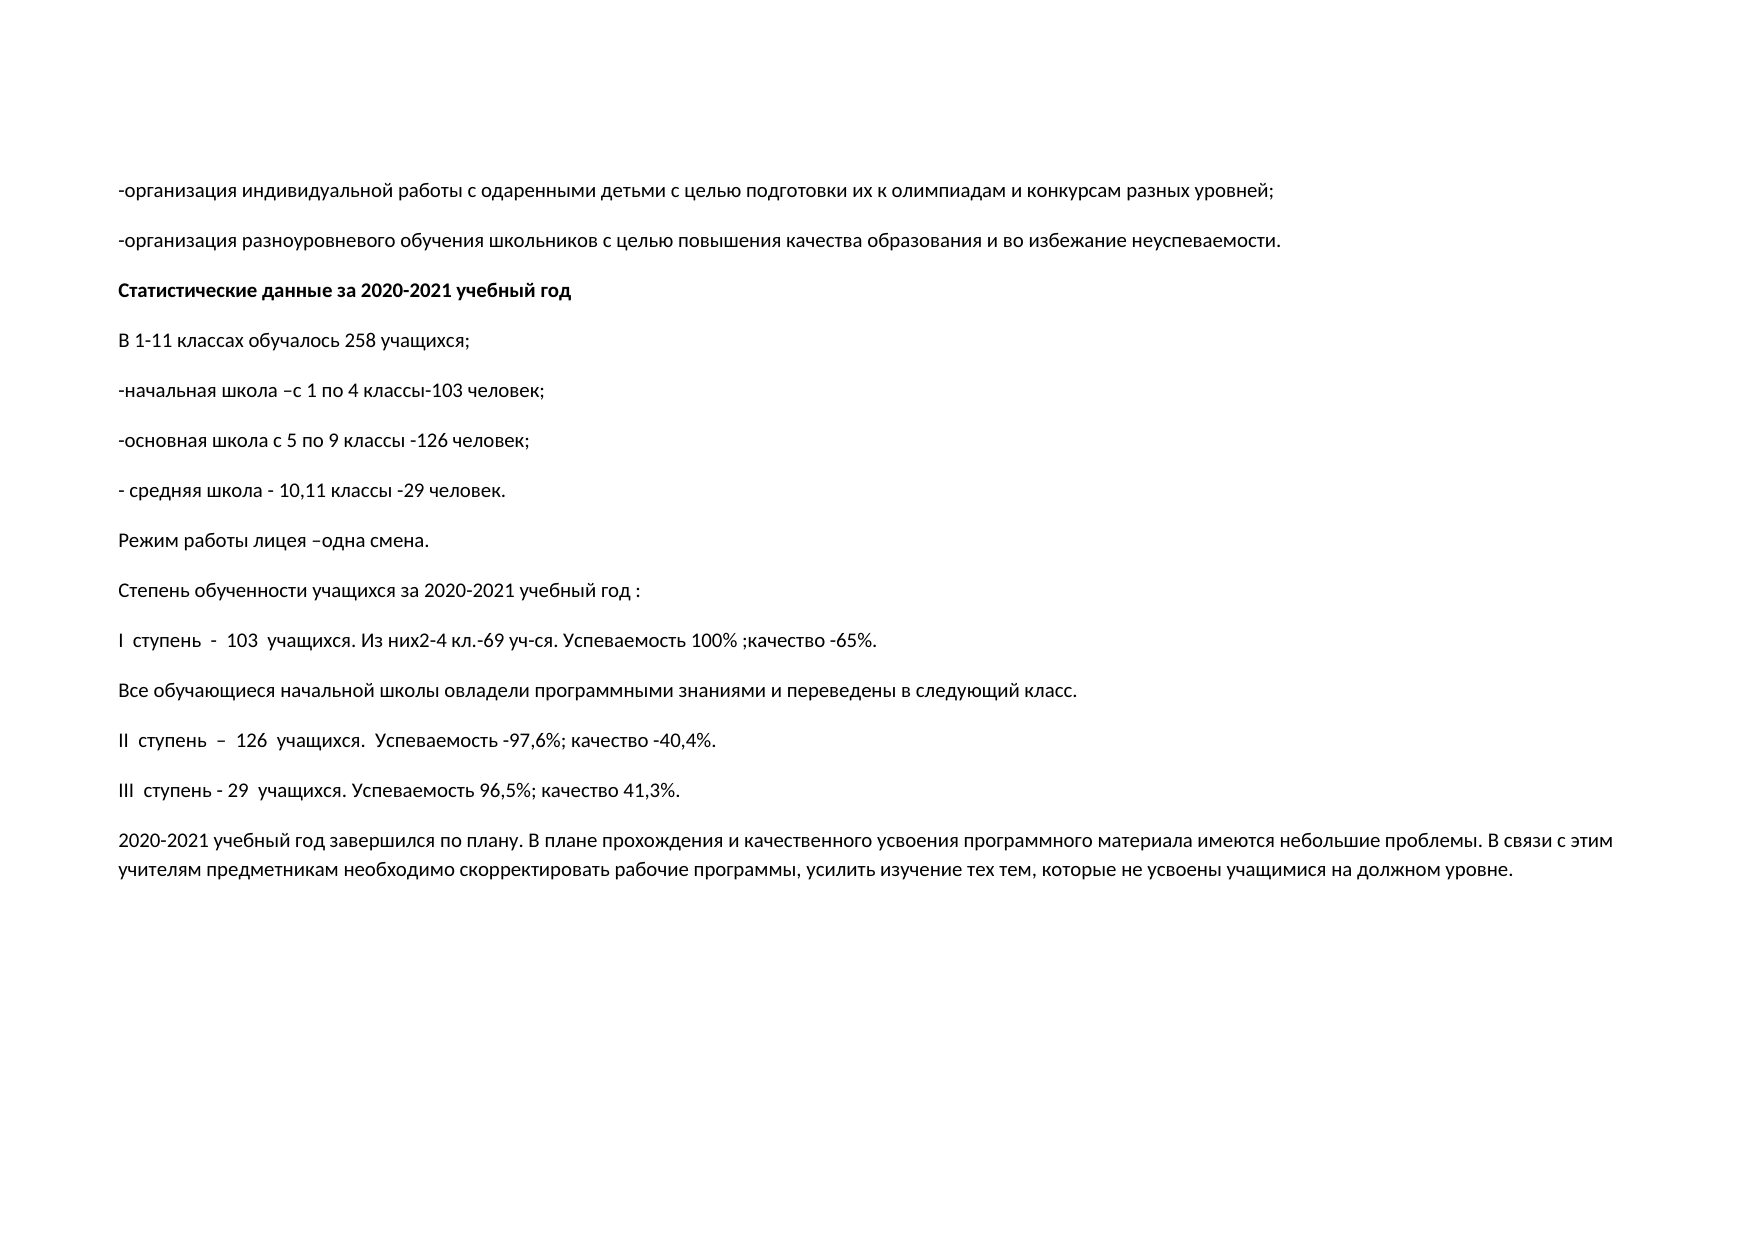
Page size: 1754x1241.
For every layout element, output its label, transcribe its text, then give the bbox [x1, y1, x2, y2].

text III ступень - 29 учащихся. Успеваемость 96,5%; качество 41,3%. [118, 777, 1636, 803]
text -основная школа с 5 по 9 классы -126 человек; [118, 427, 1636, 453]
text Режим работы лицея –одна смена. [118, 527, 1636, 553]
text Все обучающиеся начальной школы овладели программными знаниями и переведены в следующий класс. [118, 677, 1636, 703]
text -начальная школа –с 1 по 4 классы-103 человек; [118, 377, 1636, 403]
text -организация индивидуальной работы с одаренными детьми с целью подготовки их к олимпиадам и конкурсам разных уровней; [118, 177, 1636, 203]
text 2020-2021 учебный год завершился по плану. В плане прохождения и качественного усвоения программного материала имеются небольшие проблемы. В связи с этим учителям предметникам необходимо скорректировать рабочие программы, усилить изучение тех тем, которые не усвоены учащимися на должном уровне. [118, 827, 1636, 882]
text I ступень - 103 учащихся. Из них2-4 кл.-69 уч-ся. Успеваемость 100% ;качество -65%. [118, 627, 1636, 653]
text Статистические данные за 2020-2021 учебный год [118, 277, 1636, 303]
text - средняя школа - 10,11 классы -29 человек. [118, 477, 1636, 503]
text В 1-11 классах обучалось 258 учащихся; [118, 327, 1636, 353]
text -организация разноуровневого обучения школьников с целью повышения качества образования и во избежание неуспеваемости. [118, 227, 1636, 253]
text Степень обученности учащихся за 2020-2021 учебный год : [118, 577, 1636, 603]
text II ступень – 126 учащихся. Успеваемость -97,6%; качество -40,4%. [118, 727, 1636, 753]
